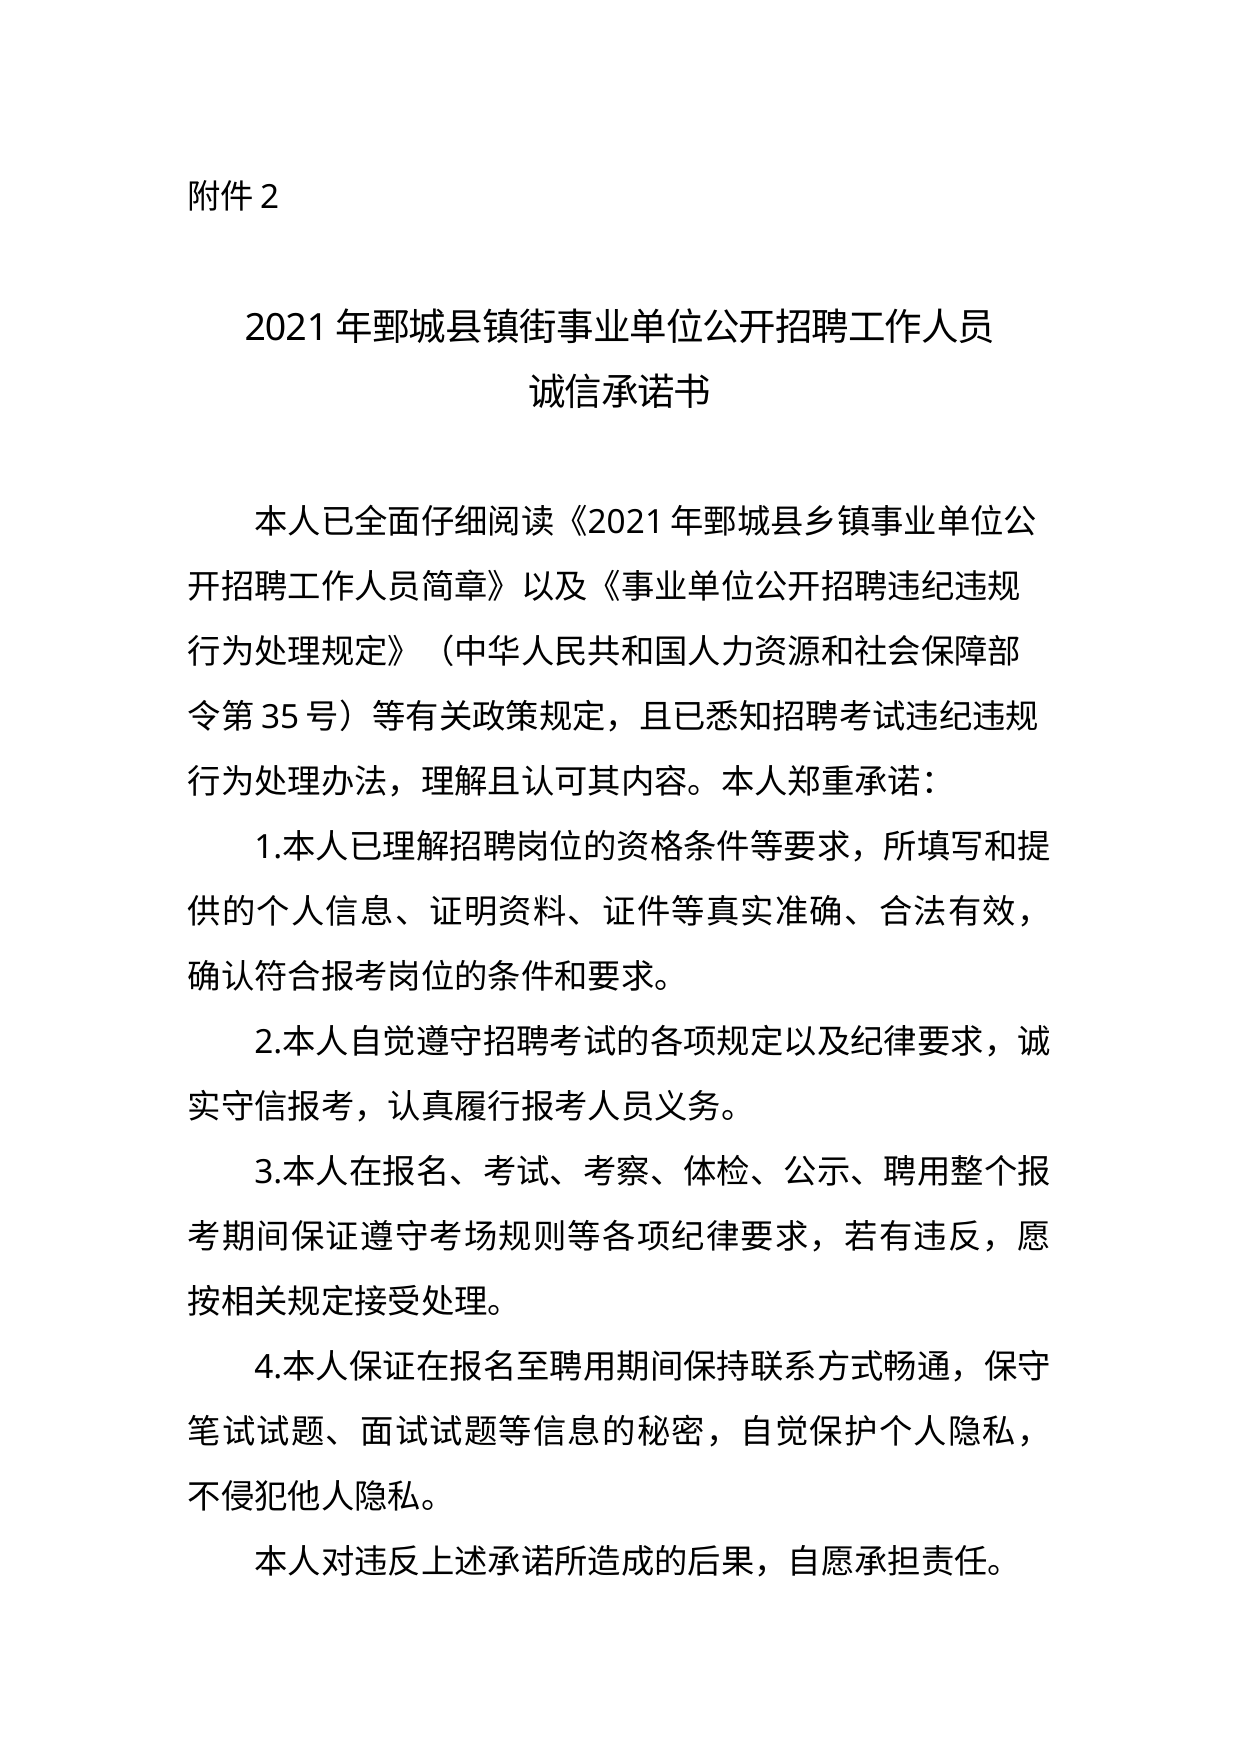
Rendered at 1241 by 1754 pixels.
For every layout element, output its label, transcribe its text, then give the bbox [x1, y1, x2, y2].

text 本人已全面仔细阅读《2021年鄄城县乡镇事业单位公开招聘工作人员简章》以及《事业单位公开招聘违纪违规行为处理规定》（中华人民共和国人力资源和社会保障部令第35号）等有关政策规定，且已悉知招聘考试违纪违规行为处理办法，理解且认可其内容。本人郑重承诺： [187, 487, 1053, 812]
text 3.本人在报名、考试、考察、体检、公示、聘用整个报考期间保证遵守考场规则等各项纪律要求，若有违反，愿按相关规定接受处理。 [187, 1137, 1053, 1332]
text 附件2 [187, 162, 1053, 227]
text 2021年鄄城县镇街事业单位公开招聘工作人员 [187, 292, 1053, 357]
text 2.本人自觉遵守招聘考试的各项规定以及纪律要求，诚实守信报考，认真履行报考人员义务。 [187, 1007, 1053, 1137]
text 诚信承诺书 [187, 357, 1053, 422]
text 4.本人保证在报名至聘用期间保持联系方式畅通，保守笔试试题、面试试题等信息的秘密，自觉保护个人隐私，不侵犯他人隐私。 [187, 1332, 1053, 1527]
text 本人对违反上述承诺所造成的后果，自愿承担责任。 [187, 1527, 1053, 1592]
text 1.本人已理解招聘岗位的资格条件等要求，所填写和提供的个人信息、证明资料、证件等真实准确、合法有效，确认符合报考岗位的条件和要求。 [187, 812, 1053, 1007]
